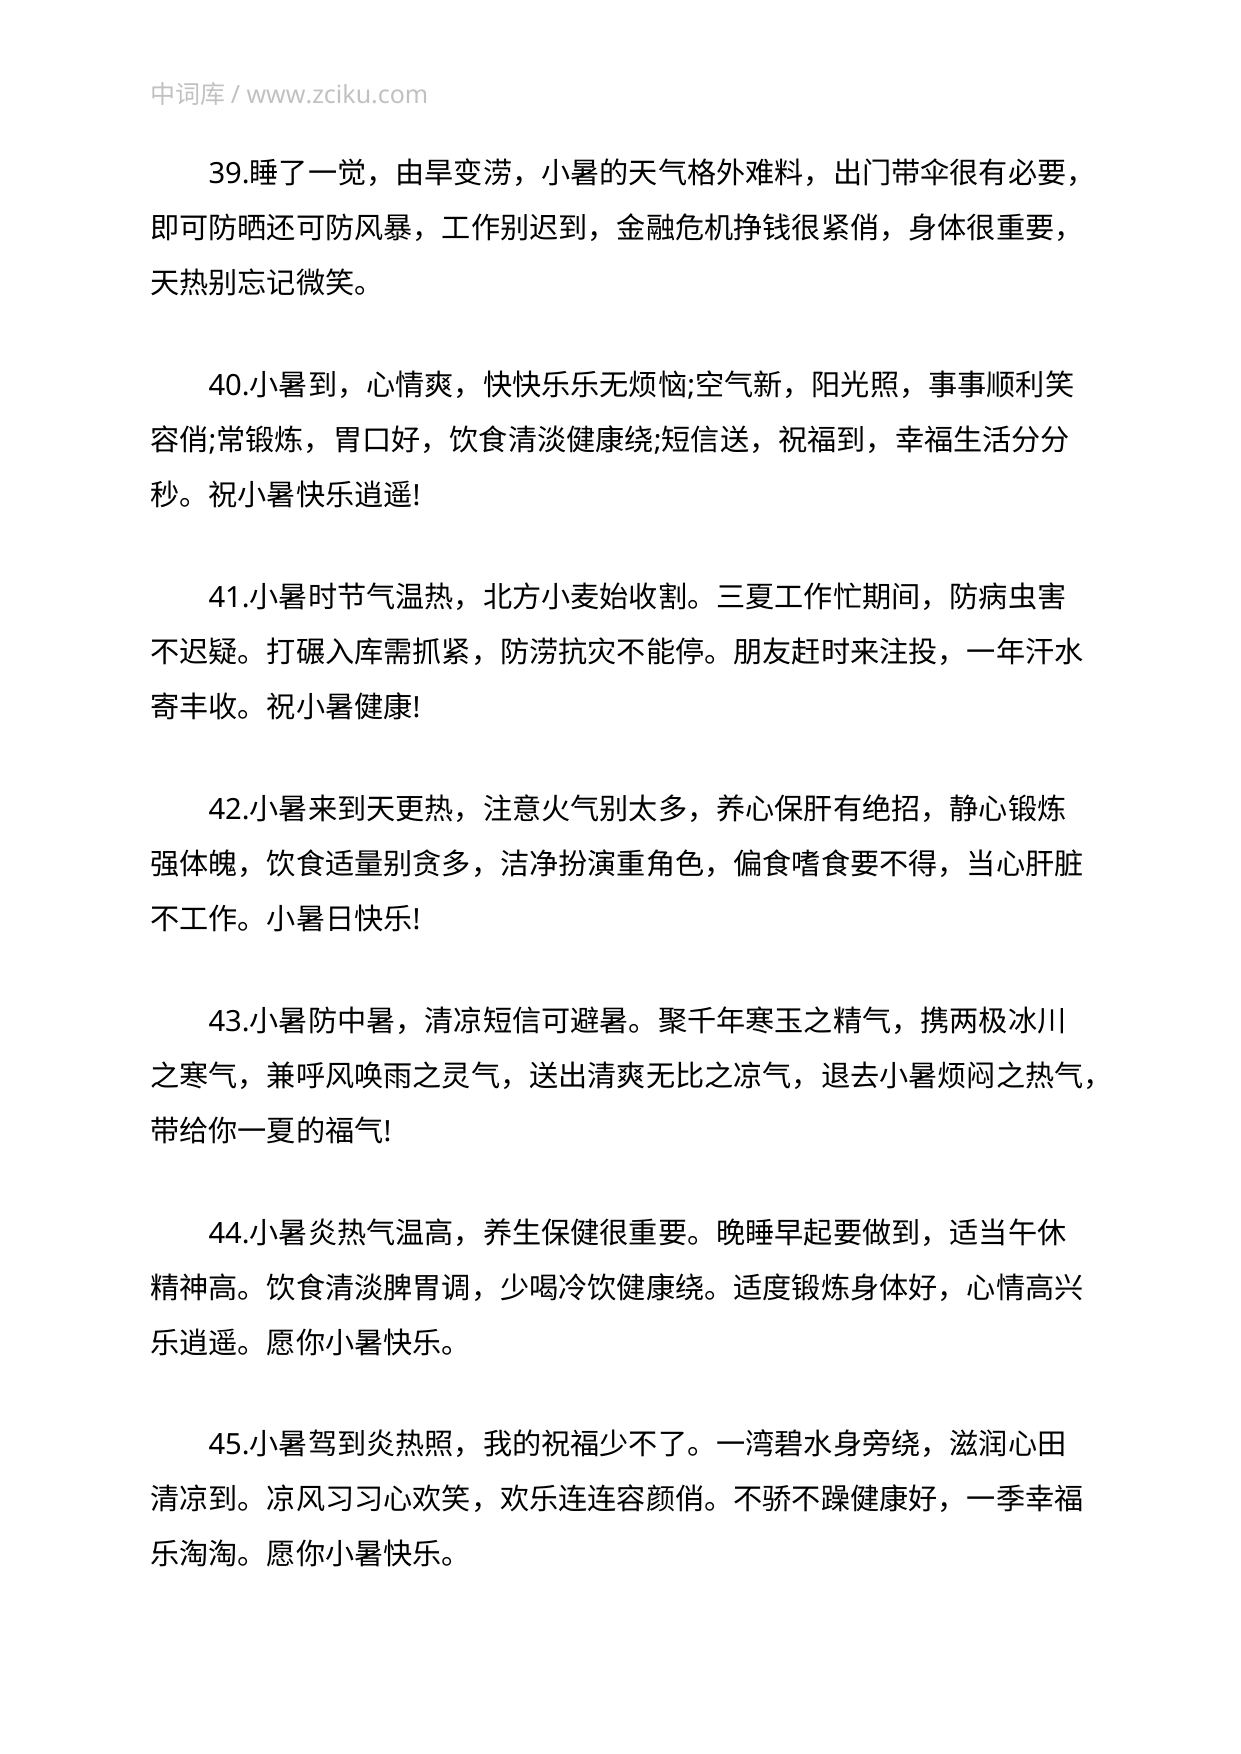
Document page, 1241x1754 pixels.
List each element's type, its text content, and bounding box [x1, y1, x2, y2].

text 41.小暑时节气温热，北方小麦始收割。三夏工作忙期间，防病虫害不迟疑。打碾入库需抓紧，防涝抗灾不能停。朋友赶时来注投，一年汗水寄丰收。祝小暑健康! [150, 574, 1090, 726]
text 44.小暑炎热气温高，养生保健很重要。晚睡早起要做到，适当午休精神高。饮食清淡脾胃调，少喝冷饮健康绕。适度锻炼身体好，心情高兴乐逍遥。愿你小暑快乐。 [150, 1209, 1090, 1361]
text 42.小暑来到天更热，注意火气别太多，养心保肝有绝招，静心锻炼强体魄，饮食适量别贪多，洁净扮演重角色，偏食嗜食要不得，当心肝脏不工作。小暑日快乐! [150, 786, 1090, 938]
text 39.睡了一觉，由旱变涝，小暑的天气格外难料，出门带伞很有必要，即可防晒还可防风暴，工作别迟到，金融危机挣钱很紧俏，身体很重要，天热别忘记微笑。 [150, 150, 1090, 302]
text 45.小暑驾到炎热照，我的祝福少不了。一湾碧水身旁绕，滋润心田清凉到。凉风习习心欢笑，欢乐连连容颜俏。不骄不躁健康好，一季幸福乐淘淘。愿你小暑快乐。 [150, 1421, 1090, 1573]
text 43.小暑防中暑，清凉短信可避暑。聚千年寒玉之精气，携两极冰川之寒气，兼呼风唤雨之灵气，送出清爽无比之凉气，退去小暑烦闷之热气，带给你一夏的福气! [150, 997, 1090, 1150]
text 40.小暑到，心情爽，快快乐乐无烦恼;空气新，阳光照，事事顺利笑容俏;常锻炼，胃口好，饮食清淡健康绕;短信送，祝福到，幸福生活分分秒。祝小暑快乐逍遥! [150, 362, 1090, 514]
